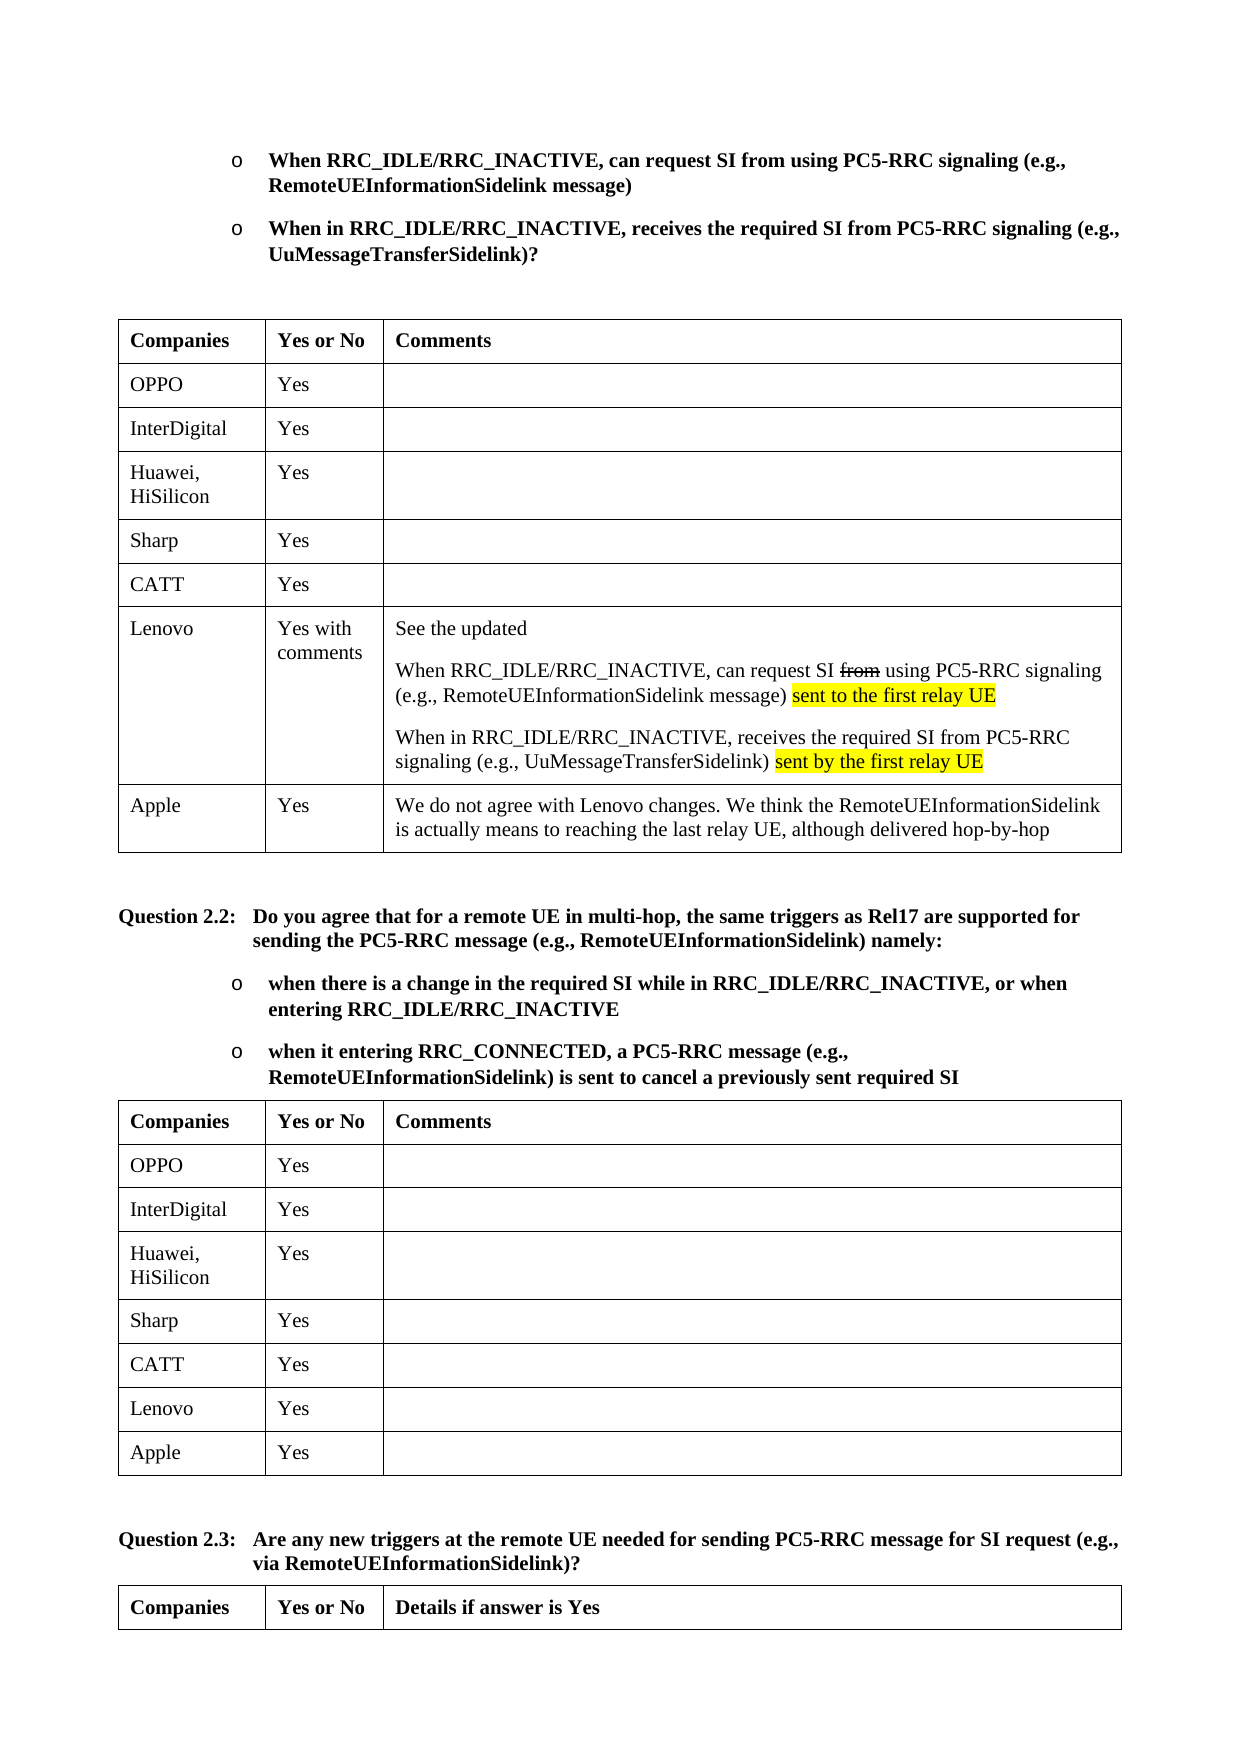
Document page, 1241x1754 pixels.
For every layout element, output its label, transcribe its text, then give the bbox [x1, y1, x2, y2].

table_cell [384, 564, 1121, 606]
table_cell Sharp [119, 1300, 265, 1343]
table_cell [384, 408, 1121, 451]
table_header Yes or No [266, 1101, 383, 1143]
table_cell InterDigital [119, 408, 265, 451]
table_cell CATT [119, 1344, 265, 1387]
table_header Yes or No [266, 320, 383, 363]
table_header Companies [119, 1101, 265, 1143]
table_cell [384, 1344, 1121, 1387]
table_cell Yes [266, 1145, 383, 1187]
table_cell Apple [119, 785, 265, 852]
table_cell Yes [266, 564, 383, 606]
table_cell Yes [266, 1232, 383, 1299]
table_cell Yes [266, 364, 383, 407]
table_cell Yes [266, 408, 383, 451]
table_cell Yes [266, 1344, 383, 1387]
table_cell CATT [119, 564, 265, 606]
table_cell [384, 452, 1121, 518]
table_cell [384, 364, 1121, 407]
table_cell Yes [266, 452, 383, 518]
table_header Details if answer is Yes [384, 1586, 1121, 1629]
table_header Comments [384, 320, 1121, 363]
table_cell [384, 1432, 1121, 1474]
table_cell OPPO [119, 364, 265, 407]
table_header Yes or No [266, 1586, 383, 1629]
table_cell Lenovo [119, 607, 265, 784]
list When RRC_IDLE/RRC_INACTIVE, can request SI from using PC5-RRC signaling (e.g., RemoteUEInformationSidelink message) [231, 147, 1122, 197]
table_cell [384, 1188, 1121, 1231]
table_cell OPPO [119, 1145, 265, 1187]
table_cell [384, 1388, 1121, 1431]
list When in RRC_IDLE/RRC_INACTIVE, receives the required SI from PC5-RRC signaling (e.g., UuMessageTransferSidelink)? [231, 216, 1122, 266]
table_cell [384, 1300, 1121, 1343]
table_cell Sharp [119, 520, 265, 562]
table_header Companies [119, 1586, 265, 1629]
table_cell [384, 1232, 1121, 1299]
table_cell We do not agree with Lenovo changes. We think the RemoteUEInformationSidelink is actually means to reaching the last relay UE, although delivered hop-by-hop [384, 785, 1121, 852]
table_cell [384, 1145, 1121, 1187]
text Question 2.2: Do you agree that for a remote UE in multi-hop, the same triggers as Rel17 are supported for sending the PC5-RRC message (e.g., RemoteUEInformationSidelink) namely: [118, 904, 1122, 952]
table_header Companies [119, 320, 265, 363]
table_cell Yes [266, 1188, 383, 1231]
table_cell Yes [266, 1300, 383, 1343]
table_cell Huawei, HiSilicon [119, 452, 265, 518]
table_cell Huawei, HiSilicon [119, 1232, 265, 1299]
table_cell Lenovo [119, 1388, 265, 1431]
table_cell Yes [266, 785, 383, 852]
table_cell Apple [119, 1432, 265, 1474]
list when there is a change in the required SI while in RRC_IDLE/RRC_INACTIVE, or when entering RRC_IDLE/RRC_INACTIVE [231, 971, 1122, 1021]
table_header Comments [384, 1101, 1121, 1143]
table_cell InterDigital [119, 1188, 265, 1231]
list when it entering RRC_CONNECTED, a PC5-RRC message (e.g., RemoteUEInformationSidelink) is sent to cancel a previously sent required SI [231, 1039, 1122, 1089]
text Question 2.3: Are any new triggers at the remote UE needed for sending PC5-RRC message for SI request (e.g., via RemoteUEInformationSidelink)? [118, 1527, 1122, 1575]
table_cell Yes [266, 1388, 383, 1431]
table_cell Yes [266, 1432, 383, 1474]
table_cell Yes with comments [266, 607, 383, 784]
table_cell [384, 520, 1121, 562]
table_cell Yes [266, 520, 383, 562]
table_cell See the updated When RRC_IDLE/RRC_INACTIVE, can request SI from using PC5-RRC signaling (e.g., RemoteUEInformationSidelink message) sent to the first relay UE When in RRC_IDLE/RRC_INACTIVE, receives the required SI from PC5-RRC signaling (e.g., UuMessageTransferSidelink) sent by the first relay UE [384, 607, 1121, 784]
